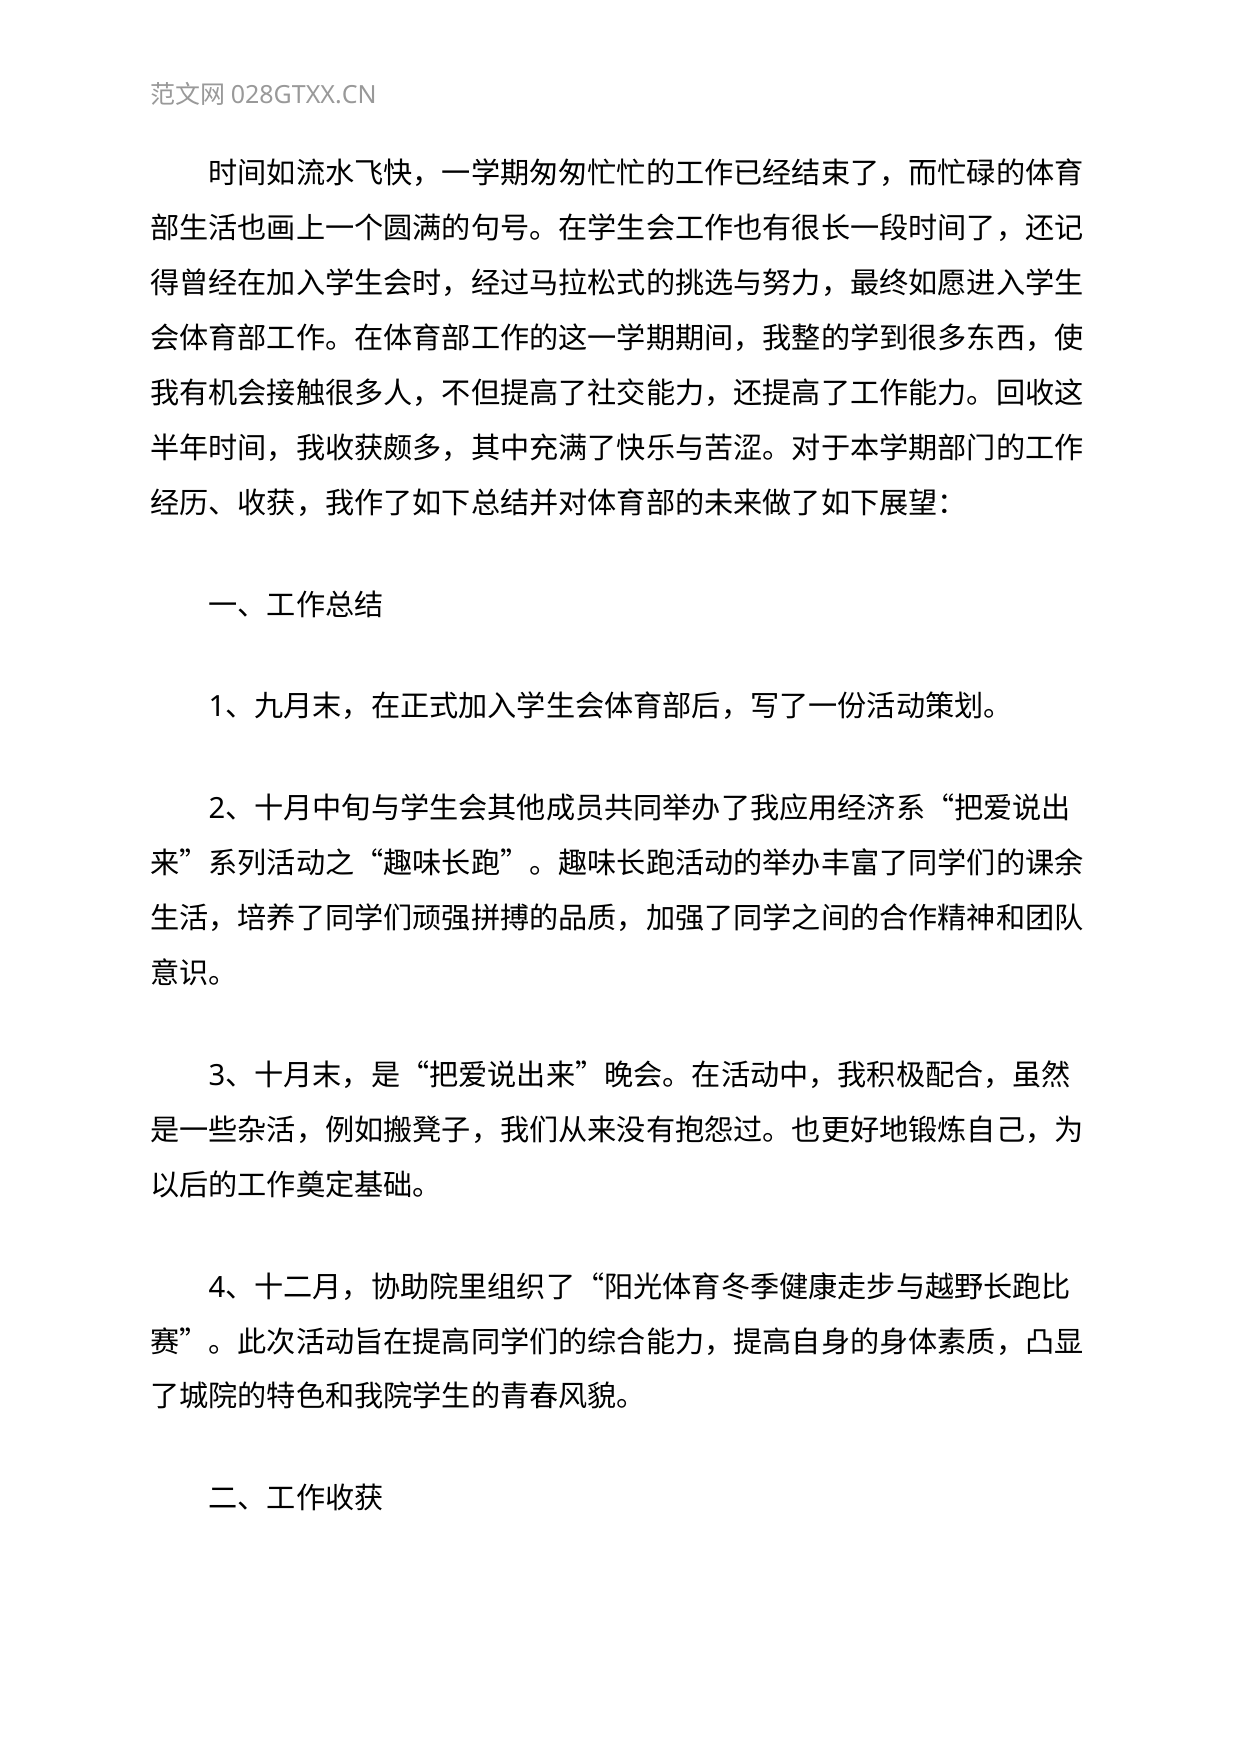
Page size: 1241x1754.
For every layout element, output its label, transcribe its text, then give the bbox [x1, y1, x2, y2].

text 4、十二月，协助院里组织了“阳光体育冬季健康走步与越野长跑比赛”。此次活动旨在提高同学们的综合能力，提高自身的身体素质，凸显了城院的特色和我院学生的青春风貌。 [150, 1263, 1090, 1415]
text 二、工作收获 [150, 1475, 1090, 1517]
text 时间如流水飞快，一学期匆匆忙忙的工作已经结束了，而忙碌的体育部生活也画上一个圆满的句号。在学生会工作也有很长一段时间了，还记得曾经在加入学生会时，经过马拉松式的挑选与努力，最终如愿进入学生会体育部工作。在体育部工作的这一学期期间，我整的学到很多东西，使我有机会接触很多人，不但提高了社交能力，还提高了工作能力。回收这半年时间，我收获颇多，其中充满了快乐与苦涩。对于本学期部门的工作经历、收获，我作了如下总结并对体育部的未来做了如下展望： [150, 150, 1090, 522]
text 1、九月末，在正式加入学生会体育部后，写了一份活动策划。 [150, 683, 1090, 725]
text 3、十月末，是“把爱说出来”晚会。在活动中，我积极配合，虽然是一些杂活，例如搬凳子，我们从来没有抱怨过。也更好地锻炼自己，为以后的工作奠定基础。 [150, 1051, 1090, 1204]
text 2、十月中旬与学生会其他成员共同举办了我应用经济系“把爱说出来”系列活动之“趣味长跑”。趣味长跑活动的举办丰富了同学们的课余生活，培养了同学们顽强拼搏的品质，加强了同学之间的合作精神和团队意识。 [150, 785, 1090, 992]
text 一、工作总结 [150, 581, 1090, 623]
